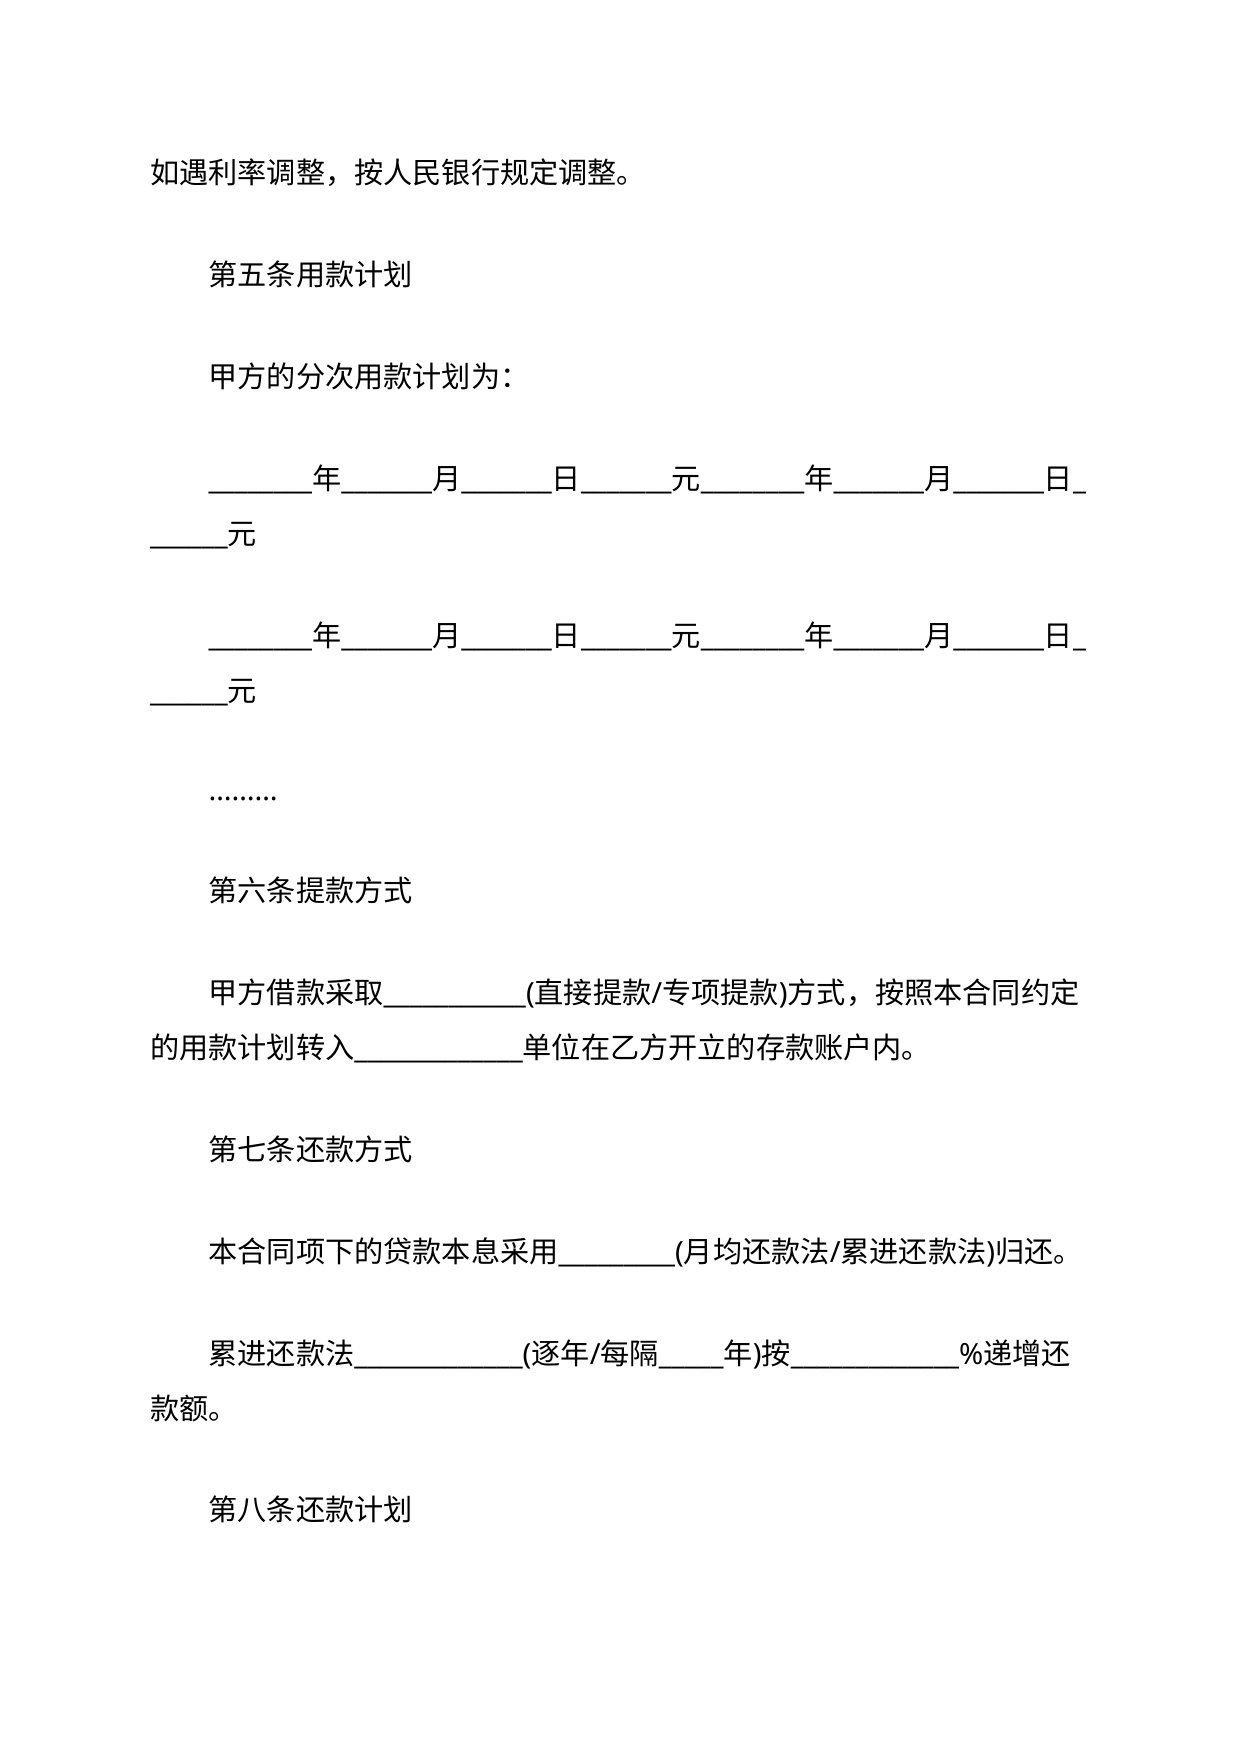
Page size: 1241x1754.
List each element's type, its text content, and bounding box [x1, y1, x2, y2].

text ……… [150, 769, 1090, 809]
text ________年_______月_______日_______元________年_______月_______日_______元 [150, 612, 1090, 710]
text 第七条还款方式 [150, 1126, 1090, 1169]
text 第八条还款计划 [150, 1487, 1090, 1529]
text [150, 150, 1090, 192]
text 甲方的分次用款计划为： [150, 353, 1090, 396]
text ________年_______月_______日_______元________年_______月_______日_______元 [150, 455, 1090, 553]
text 累进还款法_____________(逐年/每隔_____年)按_____________%递增还款额。 [150, 1330, 1090, 1427]
text 第六条提款方式 [150, 868, 1090, 910]
text 甲方借款采取___________(直接提款/专项提款)方式，按照本合同约定的用款计划转入_____________单位在乙方开立的存款账户内。 [150, 969, 1090, 1067]
text 本合同项下的贷款本息采用_________(月均还款法/累进还款法)归还。 [150, 1228, 1090, 1271]
text 第五条用款计划 [150, 252, 1090, 294]
